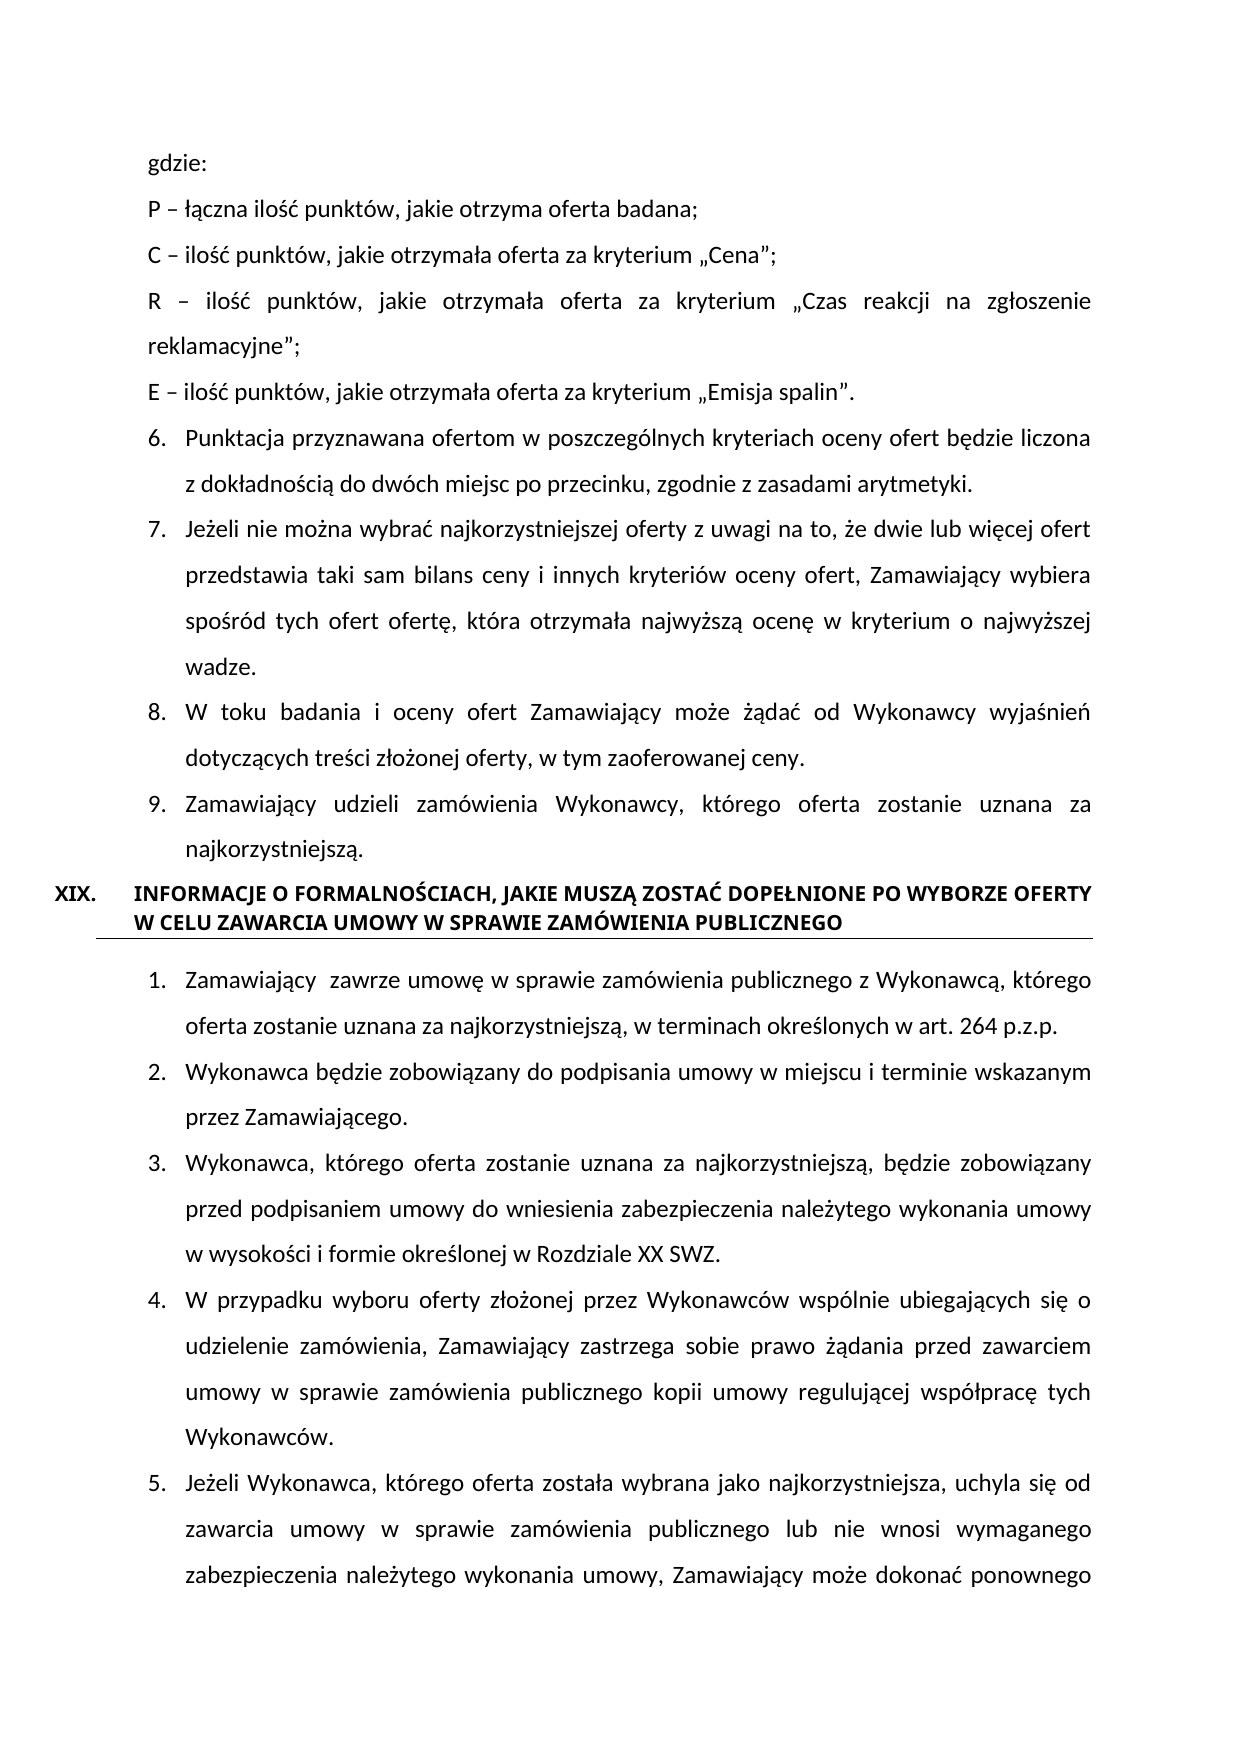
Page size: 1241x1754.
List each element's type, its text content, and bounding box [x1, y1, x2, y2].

list W toku badania i oceny ofert Zamawiający może żądać od Wykonawcy wyjaśnień dotyczących treści złożonej oferty, w tym zaoferowanej ceny. [148, 696, 1093, 773]
text C – ilość punktów, jakie otrzymała oferta za kryterium „Cena”; [148, 239, 1093, 269]
list Zamawiający zawrze umowę w sprawie zamówienia publicznego z Wykonawcą, którego oferta zostanie uznana za najkorzystniejszą, w terminach określonych w art. 264 p.z.p. [148, 964, 1093, 1041]
list Wykonawca będzie zobowiązany do podpisania umowy w miejscu i terminie wskazanym przez Zamawiającego. [148, 1056, 1093, 1132]
list Punktacja przyznawana ofertom w poszczególnych kryteriach oceny ofert będzie liczona z dokładnością do dwóch miejsc po przecinku, zgodnie z zasadami arytmetyki. [148, 422, 1093, 498]
text R – ilość punktów, jakie otrzymała oferta za kryterium „Czas reakcji na zgłoszenie reklamacyjne”; [148, 285, 1093, 361]
text gdzie: P – łączna ilość punktów, jakie otrzyma oferta badana; [148, 148, 1093, 224]
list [148, 1467, 1093, 1589]
subtitle INFORMACJE O FORMALNOŚCIACH, JAKIE MUSZĄ ZOSTAĆ DOPEŁNIONE PO WYBORZE OFERTY W CELU ZAWARCIA UMOWY W SPRAWIE ZAMÓWIENIA PUBLICZNEGO [96, 879, 1093, 938]
list Jeżeli nie można wybrać najkorzystniejszej oferty z uwagi na to, że dwie lub więcej ofert przedstawia taki sam bilans ceny i innych kryteriów oceny ofert, Zamawiający wybiera spośród tych ofert ofertę, która otrzymała najwyższą ocenę w kryterium o najwyższej wadze. [148, 513, 1093, 681]
list Wykonawca, którego oferta zostanie uznana za najkorzystniejszą, będzie zobowiązany przed podpisaniem umowy do wniesienia zabezpieczenia należytego wykonania umowy w wysokości i formie określonej w Rozdziale XX SWZ. [148, 1147, 1093, 1269]
list Zamawiający udzieli zamówienia Wykonawcy, którego oferta zostanie uznana za najkorzystniejszą. [148, 788, 1093, 864]
list W przypadku wyboru oferty złożonej przez Wykonawców wspólnie ubiegających się o udzielenie zamówienia, Zamawiający zastrzega sobie prawo żądania przed zawarciem umowy w sprawie zamówienia publicznego kopii umowy regulującej współpracę tych Wykonawców. [148, 1284, 1093, 1452]
text E – ilość punktów, jakie otrzymała oferta za kryterium „Emisja spalin”. [148, 376, 1093, 407]
